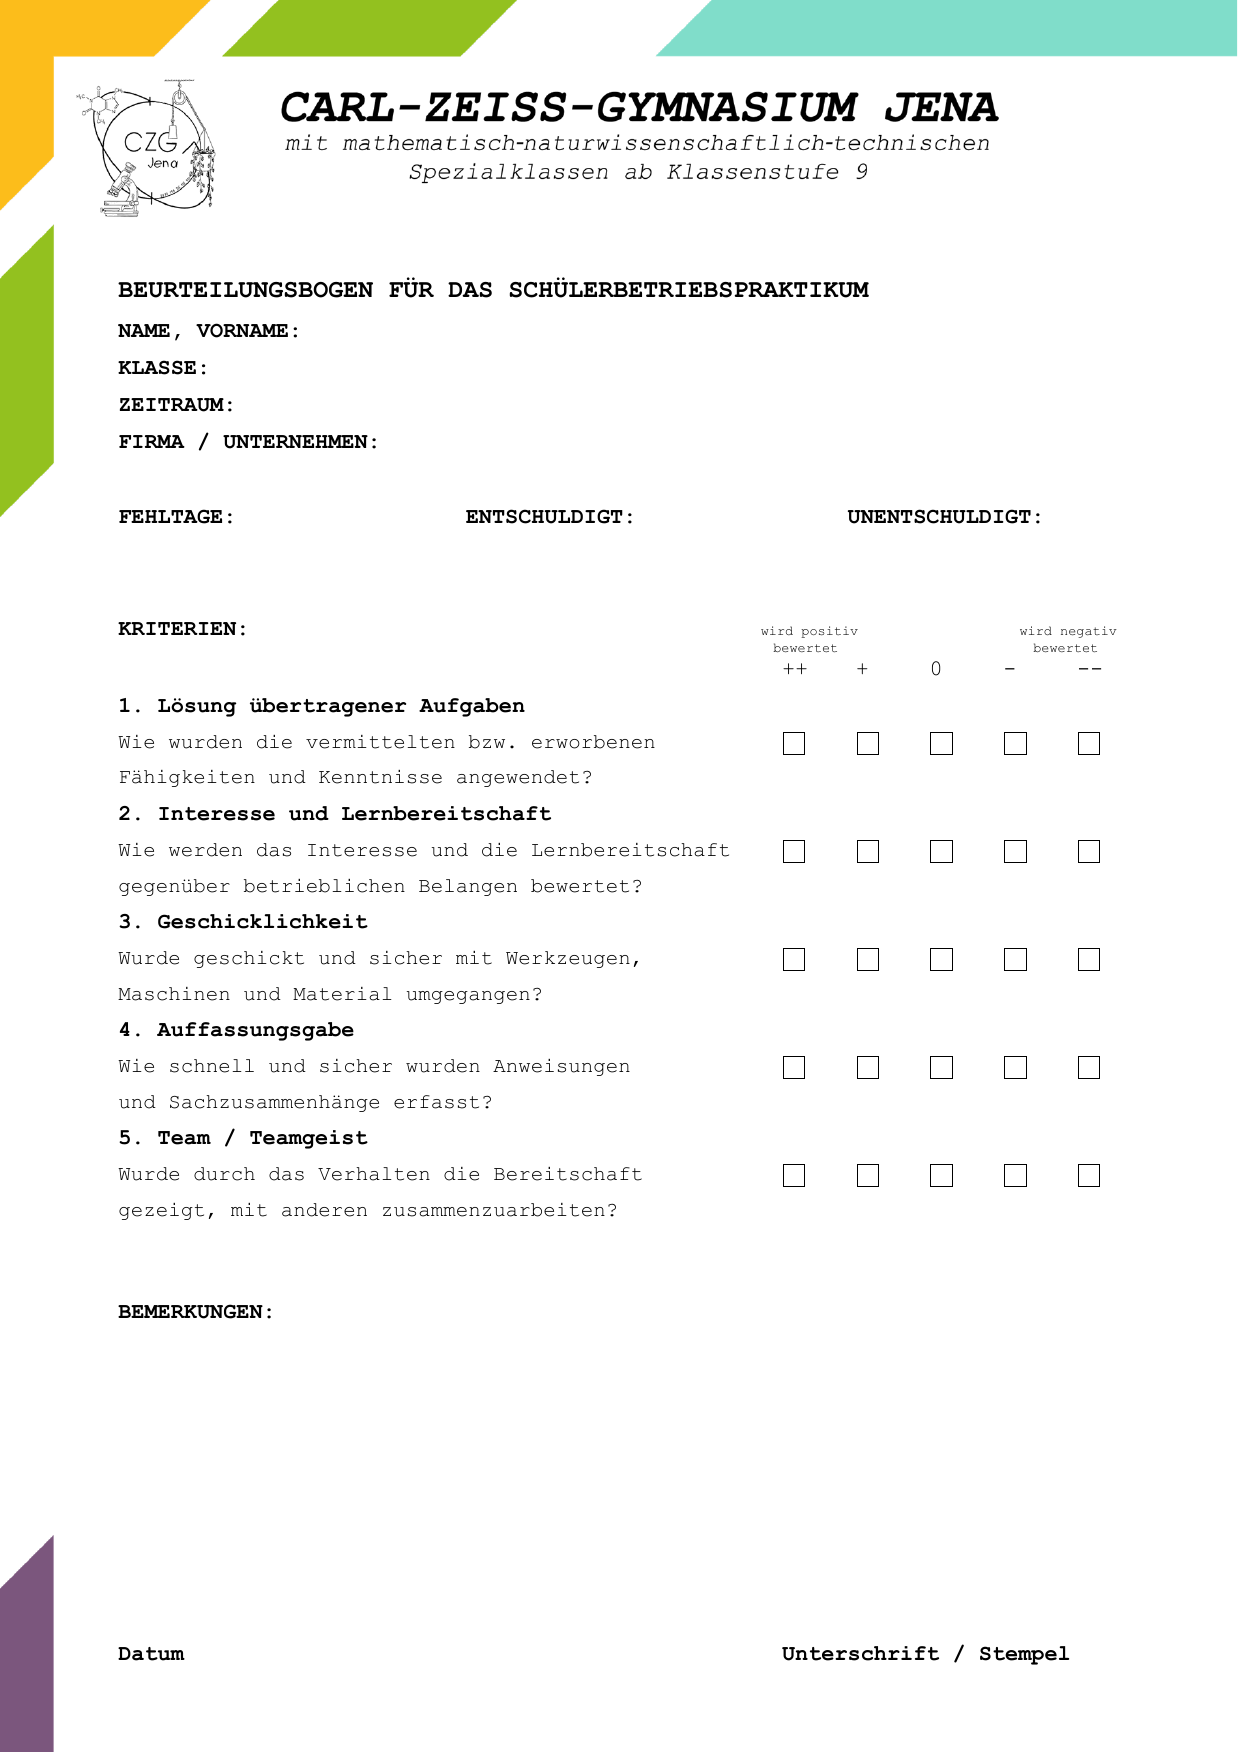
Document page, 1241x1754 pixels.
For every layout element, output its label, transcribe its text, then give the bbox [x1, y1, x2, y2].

text 5. Team / Teamgeist [118, 1126, 1122, 1151]
text Wurde geschickt und sicher mit Werkzeugen, [118, 947, 1122, 971]
text 4. Auffassungsgabe [118, 1018, 1122, 1043]
text KRITERIEN: wird positiv wird negativ [118, 617, 1122, 641]
text KLASSE: [118, 356, 1122, 381]
text Wie schnell und sicher wurden Anweisungen [118, 1055, 1122, 1079]
text Datum Unterschrift / Stempel [118, 1643, 1122, 1667]
text ZEITRAUM: [118, 393, 1122, 418]
text Wurde durch das Verhalten die Bereitschaft [118, 1163, 1122, 1187]
text und Sachzusammenhänge erfasst? [118, 1091, 1122, 1114]
text gegenüber betrieblichen Belangen bewertet? [118, 874, 1122, 898]
text FEHLTAGE: ENTSCHULDIGT: UNENTSCHULDIGT: [118, 505, 1122, 530]
text 3. Geschicklichkeit [118, 910, 1122, 935]
text BEURTEILUNGSBOGEN FÜR DAS SCHÜLERBETRIEBSPRAKTIKUM [118, 277, 1122, 305]
text BEMERKUNGEN: [118, 1300, 1122, 1325]
text 1. Lösung übertragener Aufgaben [118, 694, 1122, 719]
picture [0, 0, 1238, 1752]
text FIRMA / UNTERNEHMEN: [118, 431, 1122, 456]
text Maschinen und Material umgegangen? [118, 983, 1122, 1006]
text Wie wurden die vermittelten bzw. erworbenen [118, 731, 1122, 755]
text ++ + 0 - -- [118, 657, 1122, 682]
text Fähigkeiten und Kenntnisse angewendet? [118, 767, 1122, 790]
text gezeigt, mit anderen zusammenzuarbeiten? [118, 1199, 1122, 1222]
text 2. Interesse und Lernbereitschaft [118, 802, 1122, 827]
text Wie werden das Interesse und die Lernbereitschaft [118, 839, 1122, 863]
text NAME, VORNAME: [118, 319, 1122, 344]
text bewertet bewertet [708, 641, 1122, 657]
